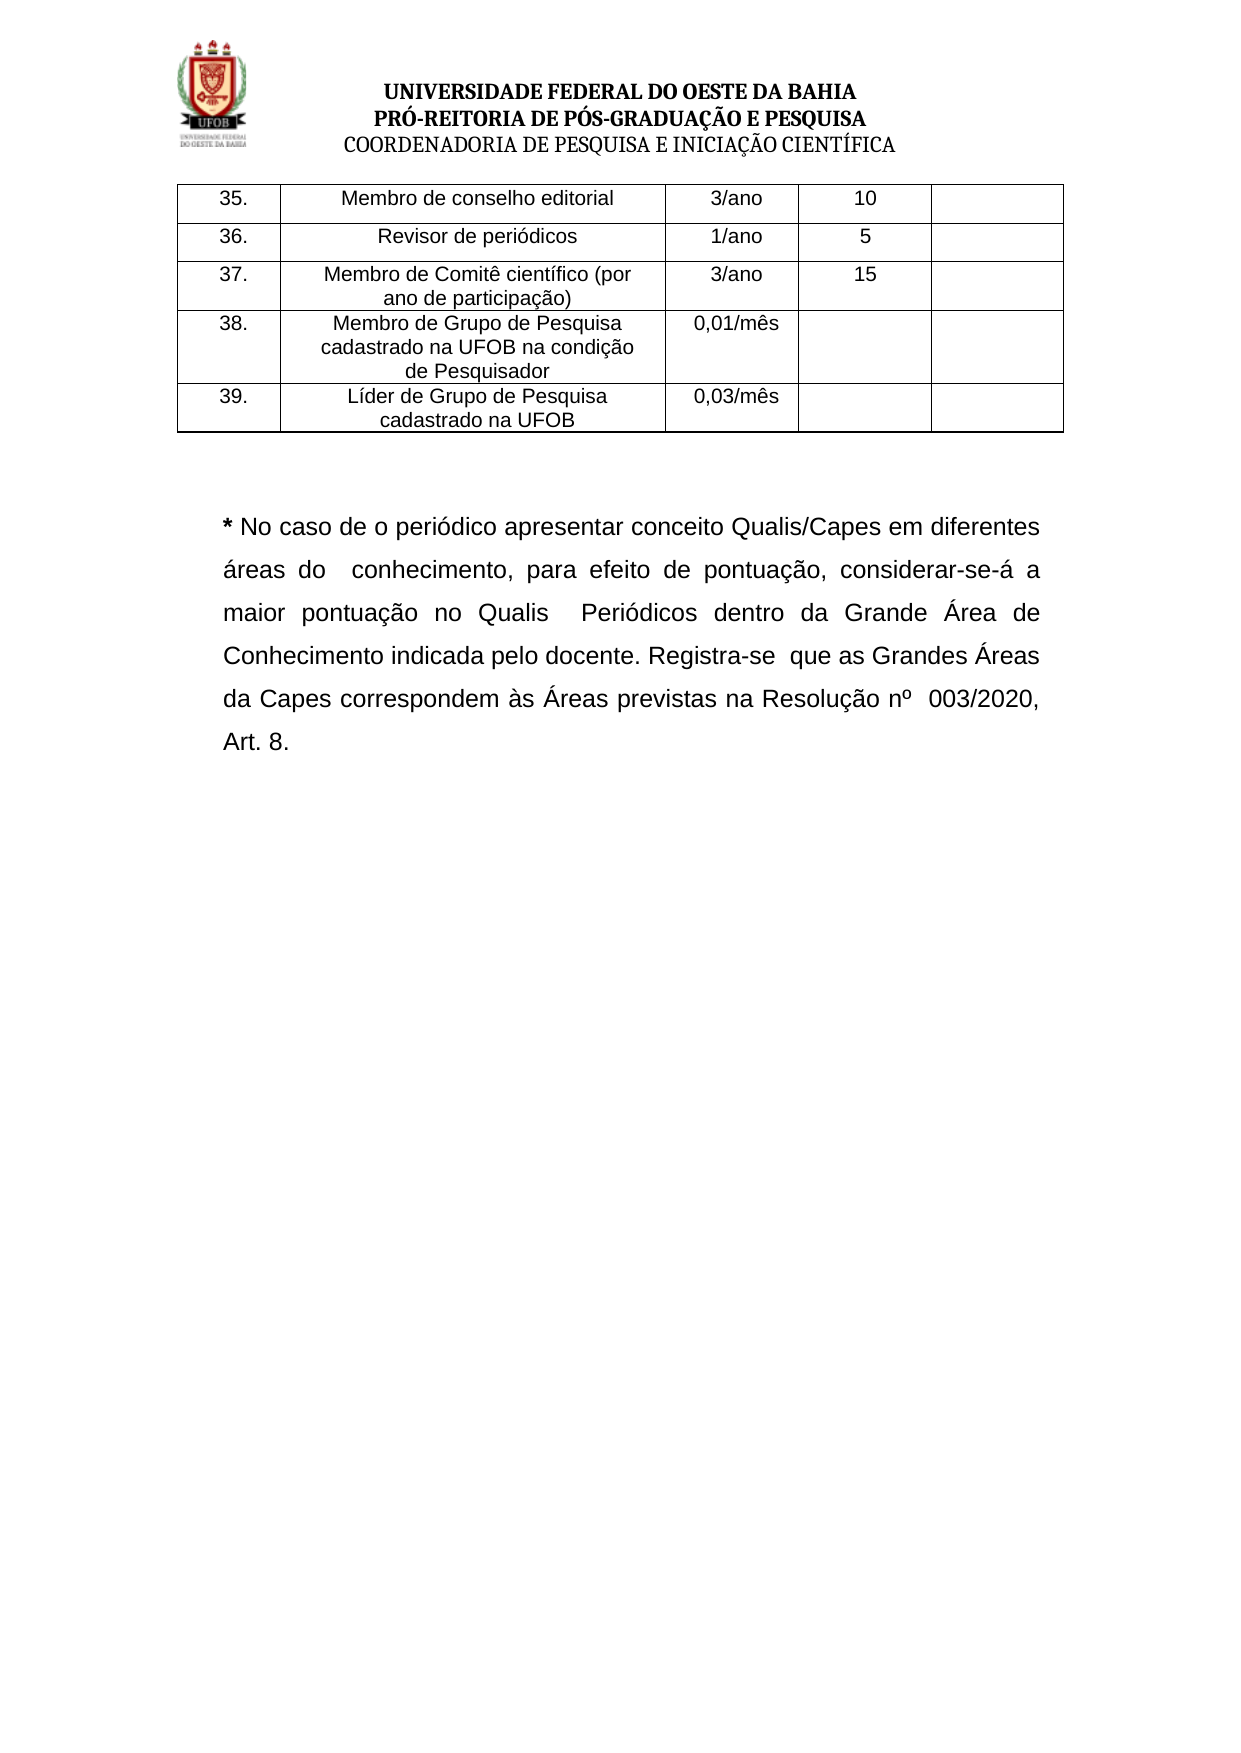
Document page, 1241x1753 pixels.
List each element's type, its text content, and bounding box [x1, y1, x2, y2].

text * No caso de o periódico apresentar conceito Qualis/Capes em diferentes áreas do conhecimento, para efeito de pontuação, considerar-se-á a maior pontuação no Qualis Periódicos dentro da Grande Área de Conhecimento indicada pelo docente. Registra-se que as Grandes Áreas da Capes correspondem às Áreas previstas na Resolução nº 003/2020, Art. 8. [223, 511, 1041, 756]
table_cell 3/ano [666, 185, 798, 222]
table_cell 35. [178, 185, 280, 222]
table_cell 39. [178, 384, 280, 431]
table_cell 3/ano [666, 262, 798, 309]
table_cell 0,03/mês [666, 384, 798, 431]
table_cell 36. [178, 224, 280, 261]
table_cell Membro de Grupo de Pesquisa cadastrado na UFOB na condição de Pesquisador [281, 311, 665, 382]
table_cell [932, 384, 1063, 431]
table_cell 37. [178, 262, 280, 309]
table_cell [799, 384, 931, 431]
table_cell 15 [799, 262, 931, 309]
table_cell 38. [178, 311, 280, 382]
table_cell [799, 311, 931, 382]
table_cell 10 [799, 185, 931, 222]
table_cell [932, 185, 1063, 222]
table_cell 1/ano [666, 224, 798, 261]
table_cell Revisor de periódicos [281, 224, 665, 261]
table_cell 0,01/mês [666, 311, 798, 382]
table_cell [932, 311, 1063, 382]
table_cell Membro de conselho editorial [281, 185, 665, 222]
table_cell 5 [799, 224, 931, 261]
table_cell [932, 262, 1063, 309]
table_cell Líder de Grupo de Pesquisa cadastrado na UFOB [281, 384, 665, 431]
table_cell Membro de Comitê científico (por ano de participação) [281, 262, 665, 309]
picture [177, 40, 247, 147]
table_cell [932, 224, 1063, 261]
